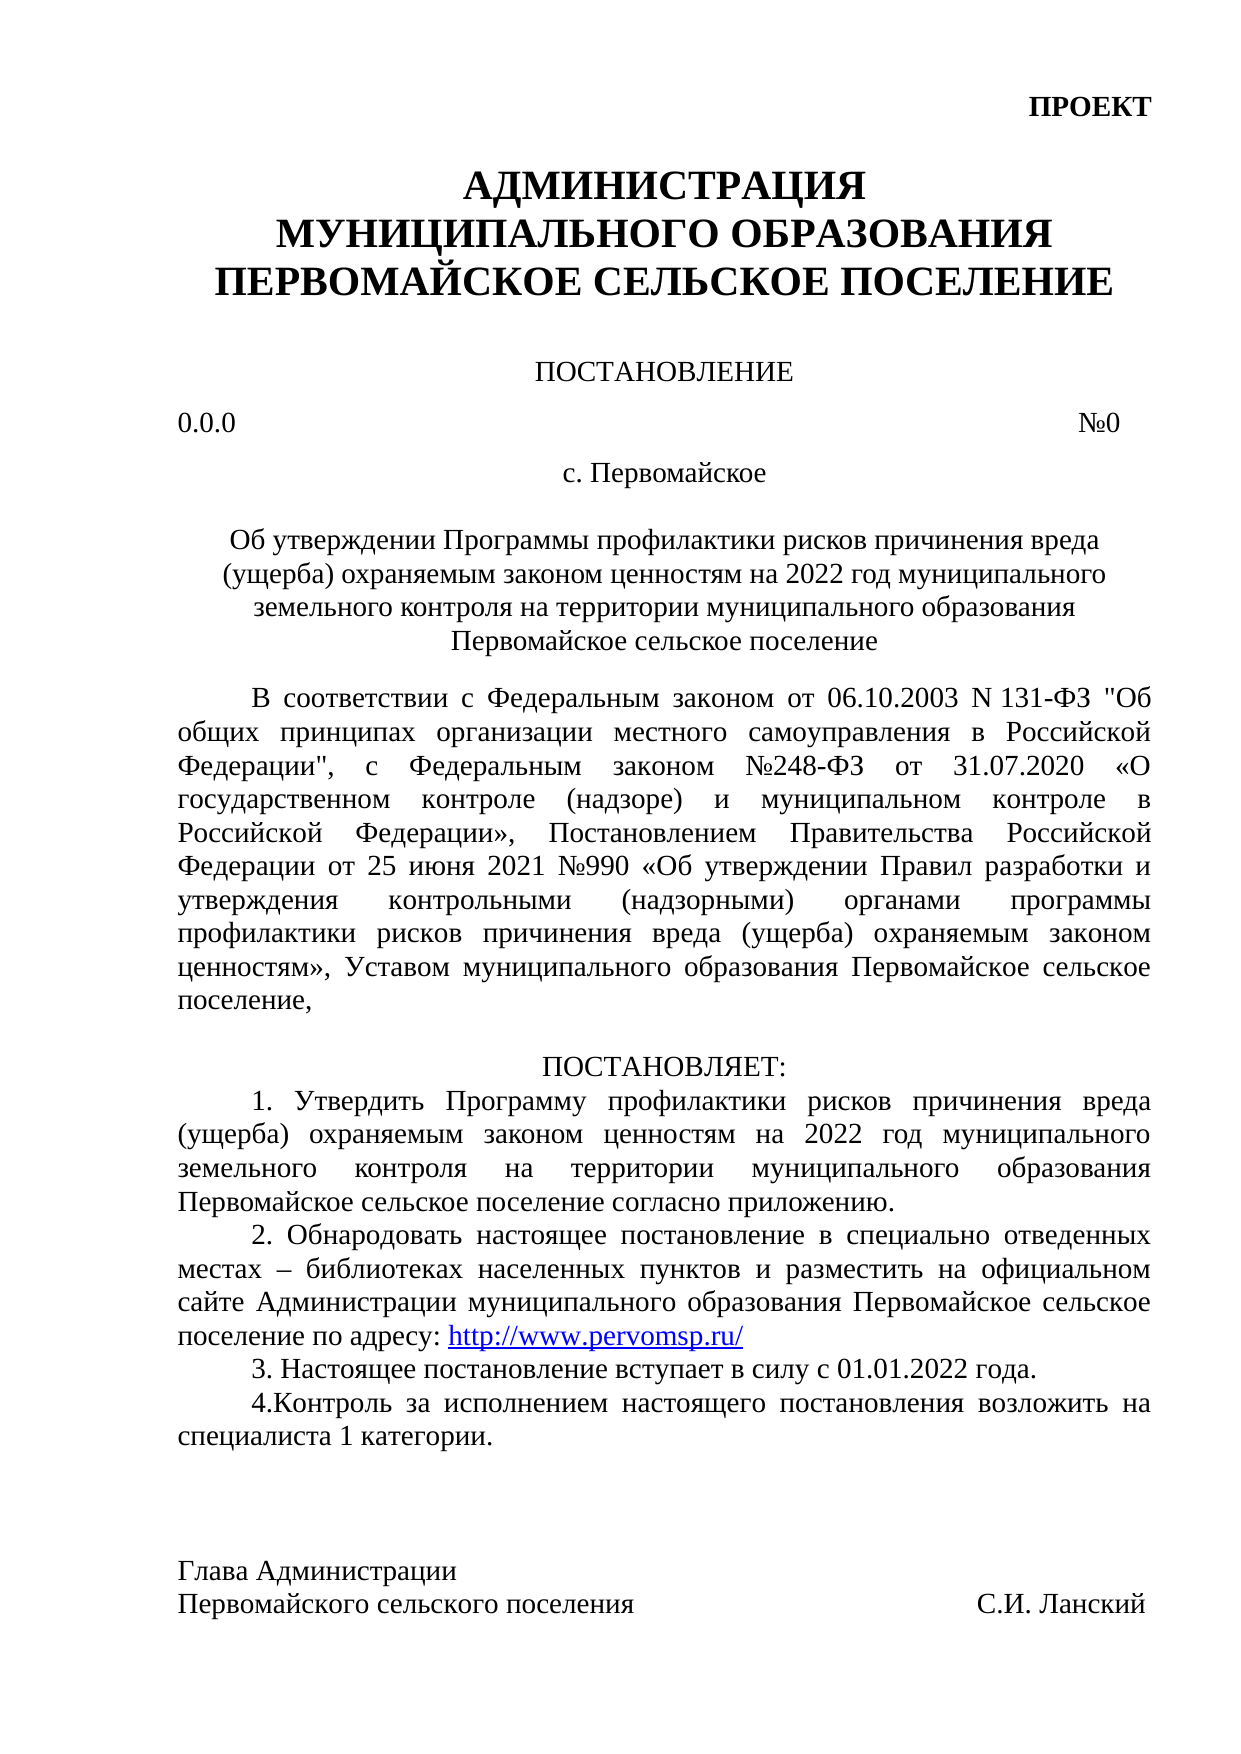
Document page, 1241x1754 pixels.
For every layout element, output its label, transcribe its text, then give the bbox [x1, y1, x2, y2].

subtitle 1. Утвердить Программу профилактики рисков причинения вреда (ущерба) охраняемым законом ценностям на 2022 год муниципального земельного контроля на территории муниципального образования Первомайское сельское поселение согласно приложению. [177, 1083, 1152, 1217]
list №0 [177, 405, 1152, 438]
text ПЕРВОМАЙСКОЕ СЕЛЬСКОЕ ПОСЕЛЕНИЕ [177, 256, 1152, 304]
text АДМИНИСТРАЦИЯ [177, 161, 1152, 208]
text ПОСТАНОВЛЯЕТ: [177, 1049, 1152, 1083]
text ПРОЕКТ [177, 89, 1152, 122]
text 3. Настоящее постановление вступает в силу с 01.01.2022 года. [177, 1351, 1152, 1385]
text 4.Контроль за исполнением настоящего постановления возложить на специалиста 1 категории. [177, 1385, 1152, 1452]
subtitle Об утверждении Программы профилактики рисков причинения вреда (ущерба) охраняемым законом ценностям на 2022 год муниципального земельного контроля на территории муниципального образования Первомайское сельское поселение [177, 522, 1152, 656]
text ПОСТАНОВЛЕНИЕ [177, 354, 1152, 388]
text 2. Обнародовать настоящее постановление в специально отведенных местах – библиотеках населенных пунктов и разместить на официальном сайте Администрации муниципального образования Первомайское сельское поселение по адресу: http://www.pervomsp.ru/ [177, 1217, 1152, 1351]
subtitle с. Первомайское [177, 455, 1152, 489]
text МУНИЦИПАЛЬНОГО ОБРАЗОВАНИЯ [177, 208, 1152, 256]
text В соответствии с Федеральным законом от 06.10.2003 N 131-ФЗ "Об общих принципах организации местного самоуправления в Российской Федерации", с Федеральным законом №248-ФЗ от 31.07.2020 «О государственном контроле (надзоре) и муниципальном контроле в Российской Федерации», Постановлением Правительства Российской Федерации от 25 июня 2021 №990 «Об утверждении Правил разработки и утверждения контрольными (надзорными) органами программы профилактики рисков причинения вреда (ущерба) охраняемым законом ценностям», Уставом муниципального образования Первомайское сельское поселение, [177, 681, 1152, 1016]
text Первомайского сельского поселения С.И. Ланский [177, 1586, 1152, 1620]
text Глава Администрации [177, 1553, 1152, 1586]
